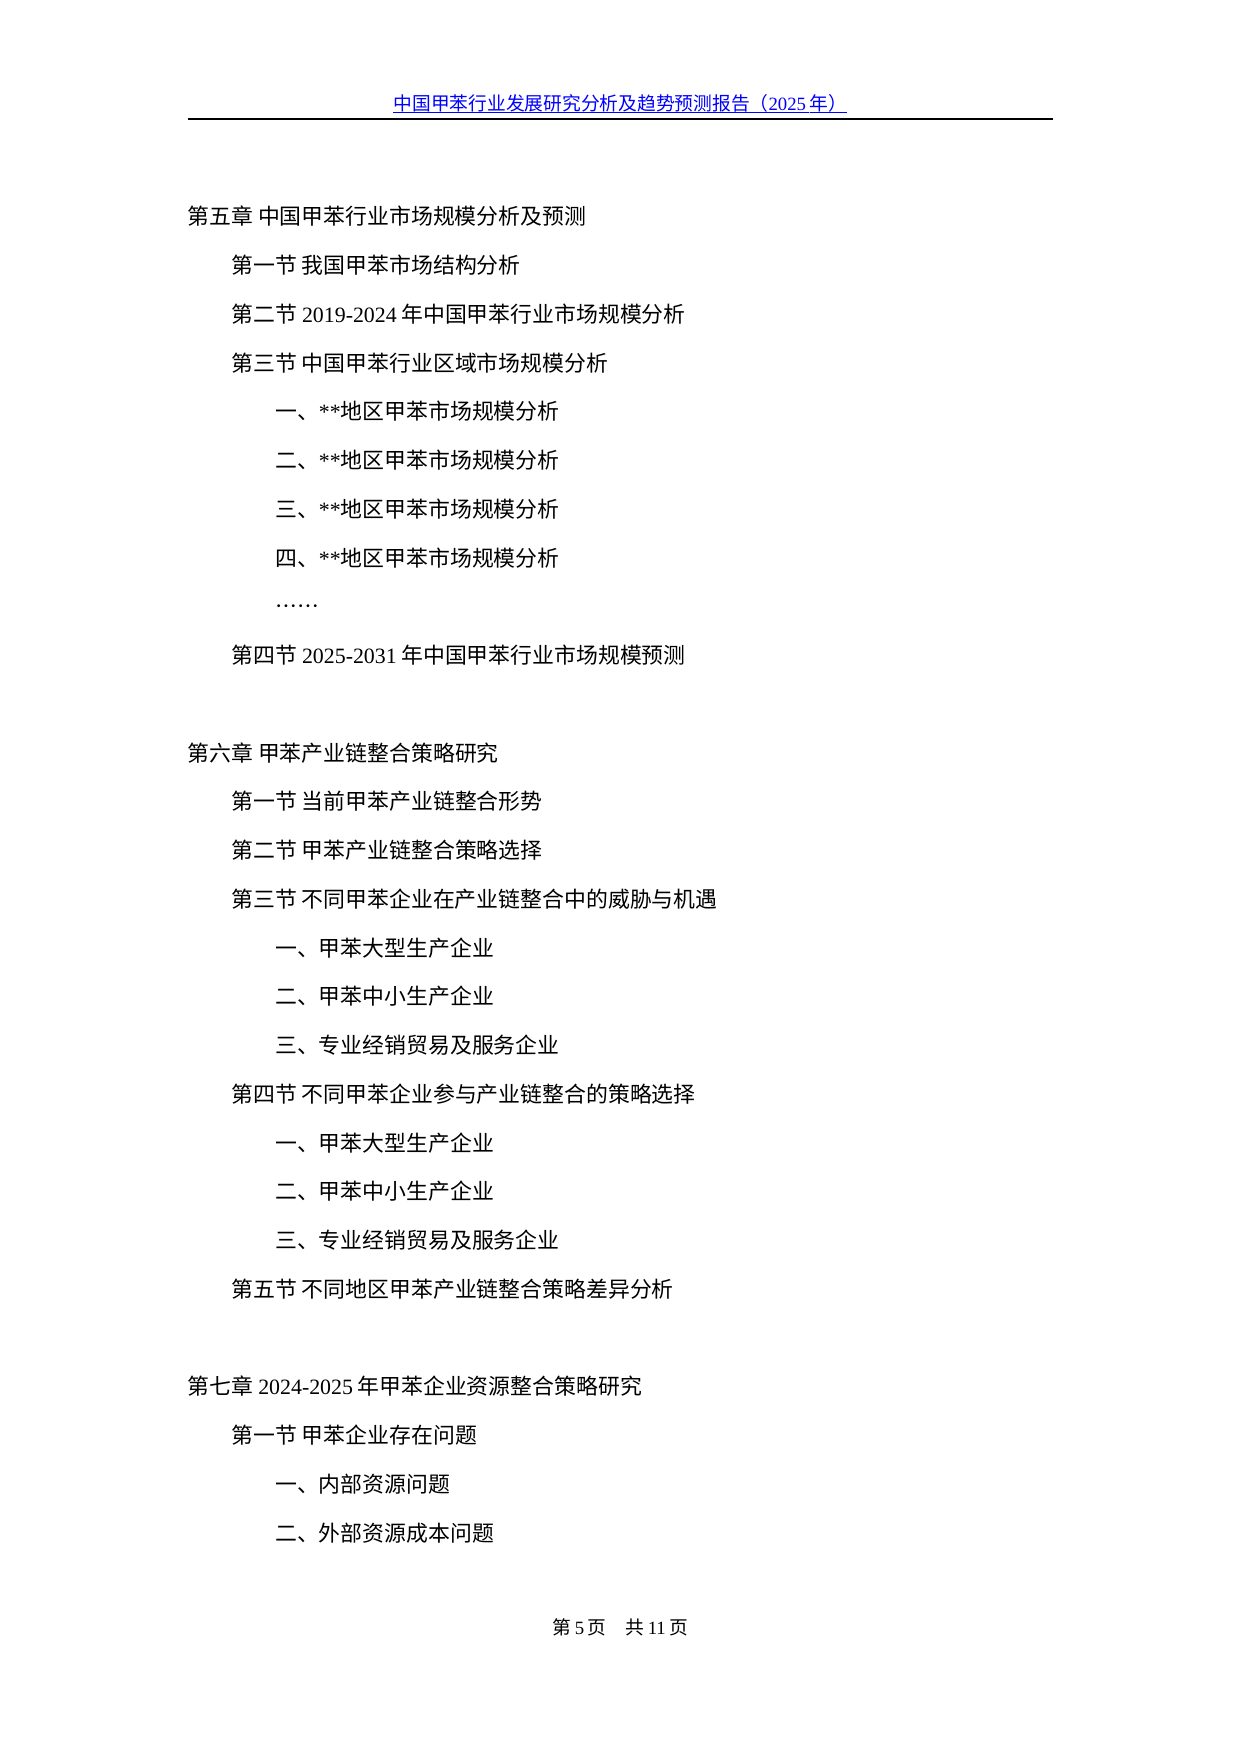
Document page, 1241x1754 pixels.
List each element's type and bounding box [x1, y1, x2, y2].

text [187, 150, 1053, 1548]
